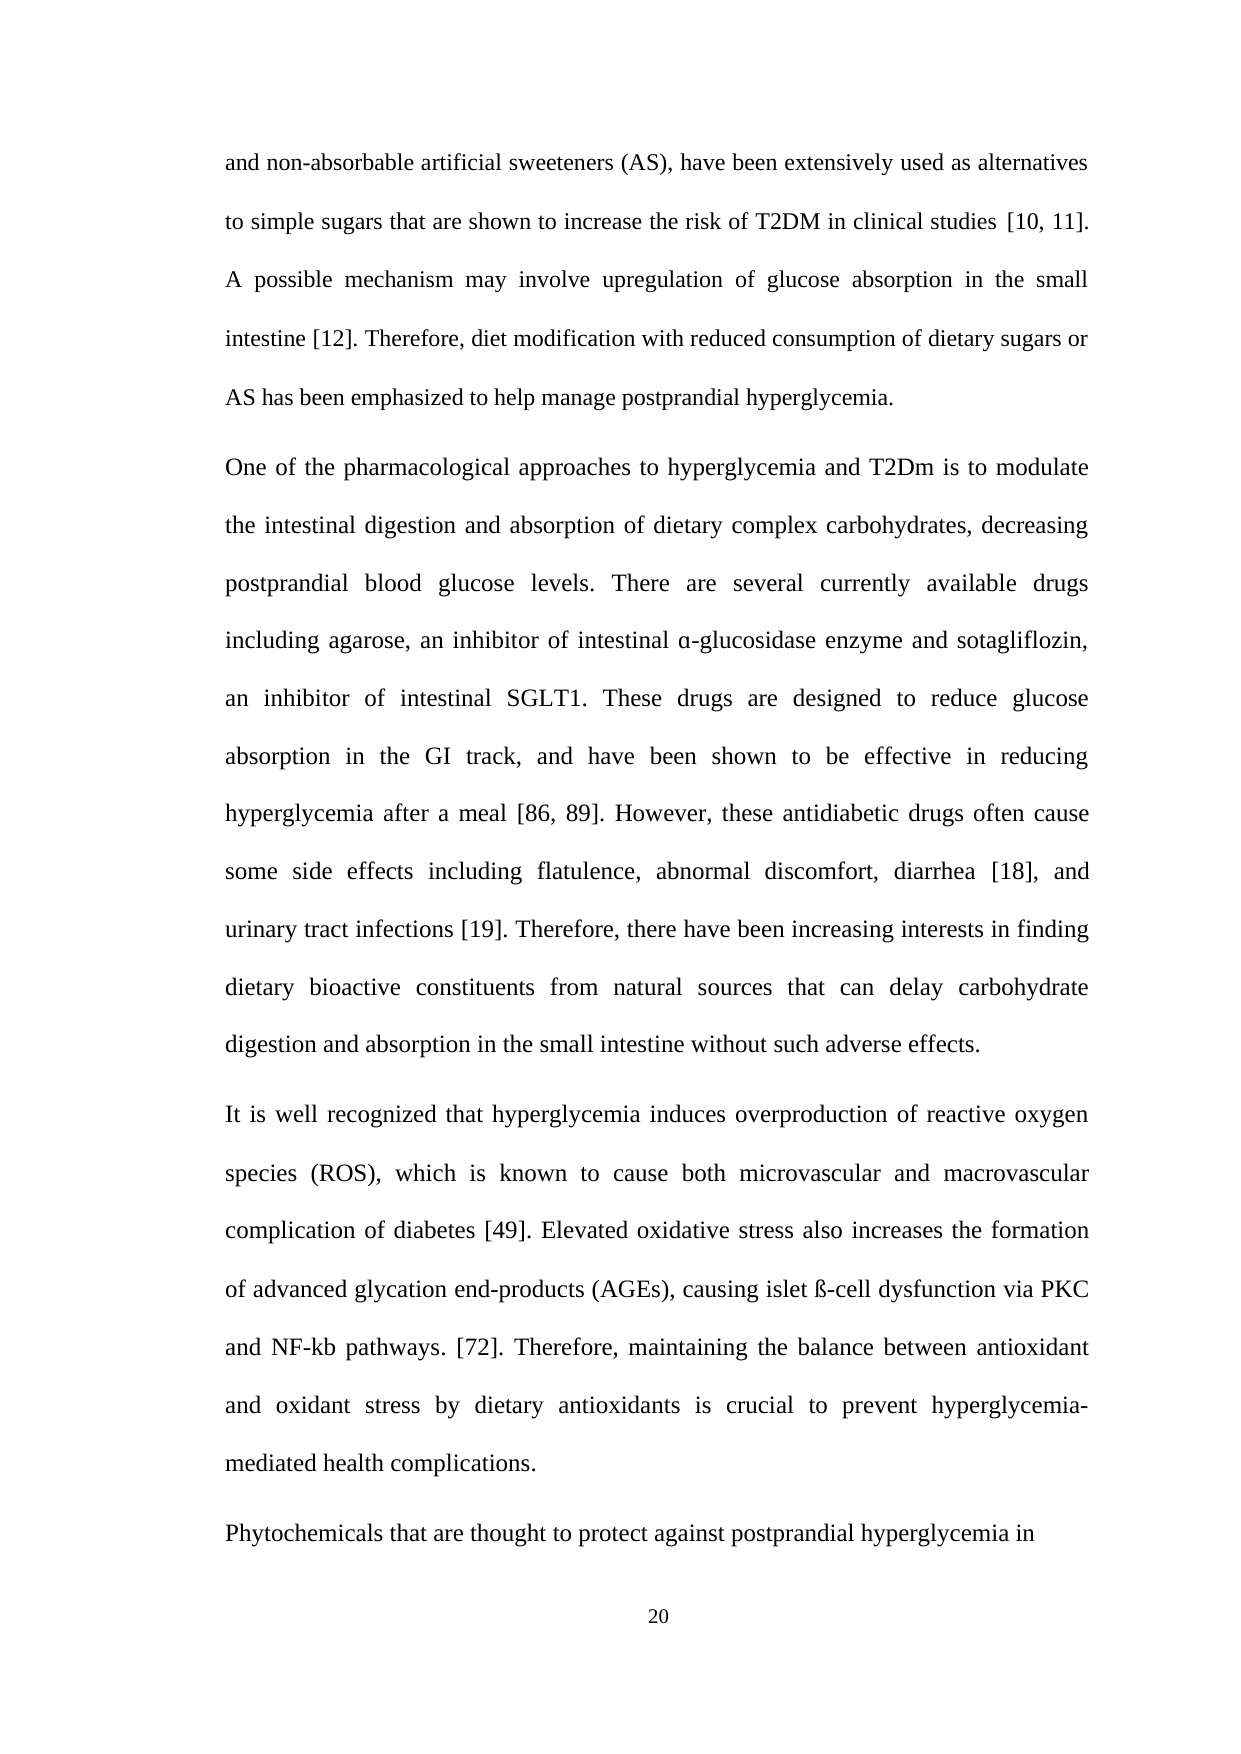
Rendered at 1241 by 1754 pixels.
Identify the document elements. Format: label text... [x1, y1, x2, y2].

text Phytochemicals that are thought to protect against postprandial hyperglycemia in [225, 1518, 1090, 1547]
text It is well recognized that hyperglycemia induces overproduction of reactive oxygen species (ROS), which is known to cause both microvascular and macrovascular complication of diabetes [49]. Elevated oxidative stress also increases the formation of advanced glycation end-products (AGEs), causing islet ß-cell dysfunction via PKC and NF-kb pathways. [72]. Therefore, maintaining the balance between antioxidant and oxidant stress by dietary antioxidants is crucial to prevent hyperglycemia-mediated health complications. [225, 1099, 1089, 1476]
text 20 [648, 1604, 1090, 1628]
text and non-absorbable artificial sweeteners (AS), have been extensively used as alternatives to simple sugars that are shown to increase the risk of T2DM in clinical studies [10, 11]. A possible mechanism may involve upregulation of glucose absorption in the small intestine [12]. Therefore, diet modification with reduced consumption of dietary sugars or AS has been emphasized to help manage postprandial hyperglycemia. [225, 148, 1089, 411]
text One of the pharmacological approaches to hyperglycemia and T2Dm is to modulate the intestinal digestion and absorption of dietary complex carbohydrates, decreasing postprandial blood glucose levels. There are several currently available drugs including agarose, an inhibitor of intestinal ɑ-glucosidase enzyme and sotagliflozin, an inhibitor of intestinal SGLT1. These drugs are designed to reduce glucose absorption in the GI track, and have been shown to be effective in reducing hyperglycemia after a meal [86, 89]. However, these antidiabetic drugs often cause some side effects including flatulence, abnormal discomfort, diarrhea [18], and urinary tract infections [19]. Therefore, there have been increasing interests in finding dietary bioactive constituents from natural sources that can delay carbohydrate digestion and absorption in the small intestine without such adverse effects. [225, 452, 1089, 1058]
